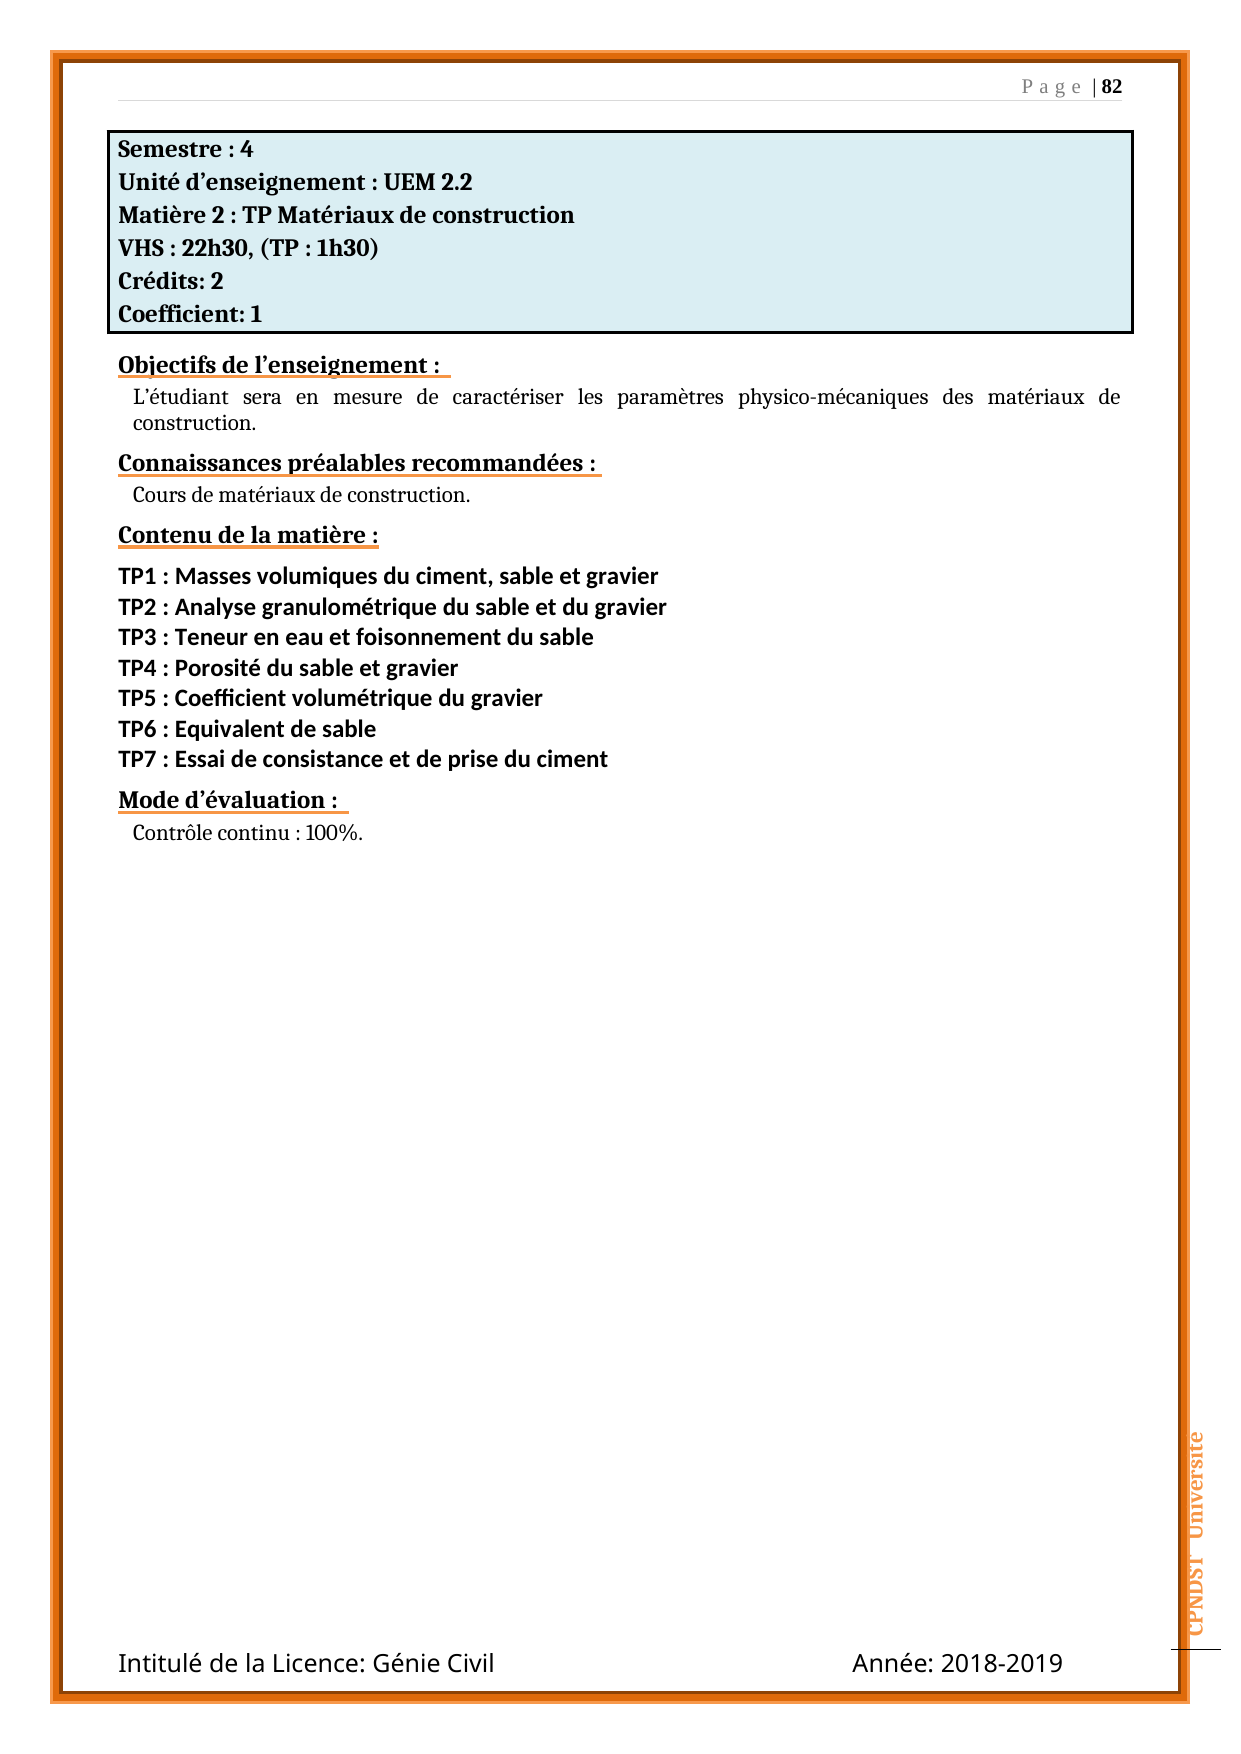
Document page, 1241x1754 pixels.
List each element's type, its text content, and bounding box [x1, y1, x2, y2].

text Unité d’enseignement : UEM 2.2 [110, 163, 1131, 196]
text Objectifs de l’enseignement : [118, 351, 1122, 379]
text Contrôle continu : 100%. [133, 819, 1122, 846]
text Matière 2 : TP Matériaux de construction [110, 196, 1131, 229]
text TP1 : Masses volumiques du ciment, sable et gravier [118, 560, 1122, 591]
text TP7 : Essai de consistance et de prise du ciment [118, 743, 1122, 774]
text Cours de matériaux de construction. [133, 482, 1122, 508]
text L’étudiant sera en mesure de caractériser les paramètres physico-mécaniques des matériaux de construction. [133, 384, 1122, 437]
text Coefficient: 1 [110, 295, 1131, 331]
text Crédits: 2 [110, 262, 1131, 295]
text Connaissances préalables recommandées : [118, 449, 1122, 478]
text Contenu de la matière : [118, 521, 1122, 550]
text Semestre : 4 [110, 133, 1131, 163]
text Mode d’évaluation : [118, 786, 1122, 815]
text TP3 : Teneur en eau et foisonnement du sable [118, 621, 1122, 652]
text TP5 : Coefficient volumétrique du gravier [118, 682, 1122, 713]
text TP2 : Analyse granulométrique du sable et du gravier [118, 591, 1122, 621]
text TP6 : Equivalent de sable [118, 713, 1122, 743]
text VHS : 22h30, (TP : 1h30) [110, 229, 1131, 262]
text TP4 : Porosité du sable et gravier [118, 652, 1122, 682]
